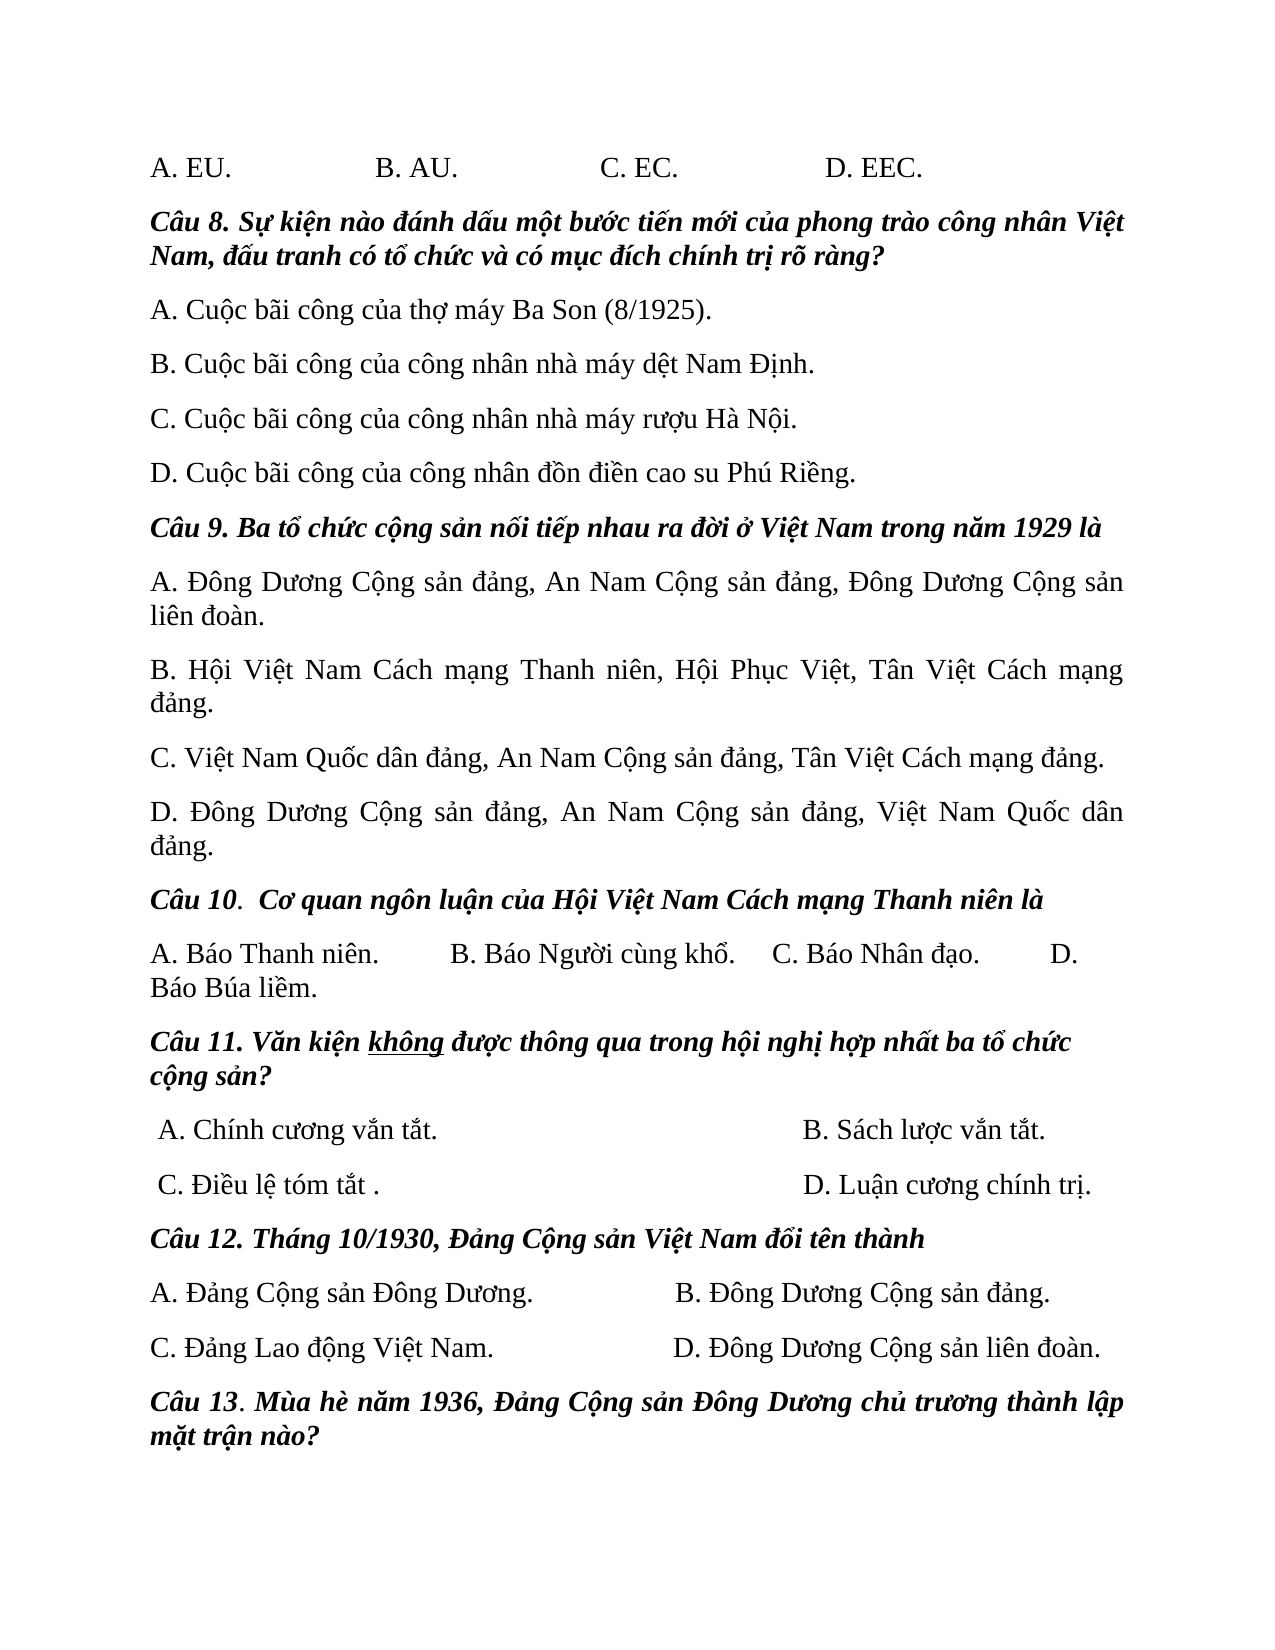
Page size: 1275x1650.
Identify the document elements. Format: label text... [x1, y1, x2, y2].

text D. Đông Dương Cộng sản đảng, An Nam Cộng sản đảng, Việt Nam Quốc dân đảng. [150, 794, 1125, 861]
text Câu 9. Ba tổ chức cộng sản nối tiếp nhau ra đời ở Việt Nam trong năm 1929 là [150, 510, 1125, 543]
text C. Đảng Lao động Việt Nam. D. Đông Dương Cộng sản liên đoàn. [150, 1330, 1125, 1363]
text Câu 10. Cơ quan ngôn luận của Hội Việt Nam Cách mạng Thanh niên là [150, 882, 1125, 916]
text C. Điều lệ tóm tắt . D. Luận cương chính trị. [150, 1167, 1125, 1200]
text B. Hội Việt Nam Cách mạng Thanh niên, Hội Phục Việt, Tân Việt Cách mạng đảng. [150, 652, 1125, 719]
text A. Chính cương vắn tắt. B. Sách lược vắn tắt. [150, 1112, 1125, 1146]
text Câu 13. Mùa hè năm 1936, Đảng Cộng sản Đông Dương chủ trương thành lập mặt trận nào? [150, 1384, 1125, 1451]
text A. Báo Thanh niên. B. Báo Người cùng khổ. C. Báo Nhân đạo. D. Báo Búa liềm. [150, 937, 1125, 1004]
text A. Cuộc bãi công của thợ máy Ba Son (8/1925). [150, 292, 1125, 326]
text Câu 8. Sự kiện nào đánh dấu một bước tiến mới của phong trào công nhân Việt Nam, đấu tranh có tổ chức và có mục đích chính trị rõ ràng? [150, 204, 1125, 271]
text D. Cuộc bãi công của công nhân đồn điền cao su Phú Riềng. [150, 455, 1125, 489]
text B. Cuộc bãi công của công nhân nhà máy dệt Nam Định. [150, 347, 1125, 380]
text C. Việt Nam Quốc dân đảng, An Nam Cộng sản đảng, Tân Việt Cách mạng đảng. [150, 740, 1125, 773]
text A. Đông Dương Cộng sản đảng, An Nam Cộng sản đảng, Đông Dương Cộng sản liên đoàn. [150, 564, 1125, 631]
text Câu 12. Tháng 10/1930, Đảng Cộng sản Việt Nam đổi tên thành [150, 1221, 1125, 1255]
text C. Cuộc bãi công của công nhân nhà máy rượu Hà Nội. [150, 401, 1125, 434]
text Câu 11. Văn kiện không được thông qua trong hội nghị hợp nhất ba tổ chức cộng sản? [150, 1024, 1125, 1092]
text A. Đảng Cộng sản Đông Dương. B. Đông Dương Cộng sản đảng. [150, 1276, 1125, 1309]
text A. EU. B. AU. C. EC. D. EEC. [150, 150, 1125, 183]
